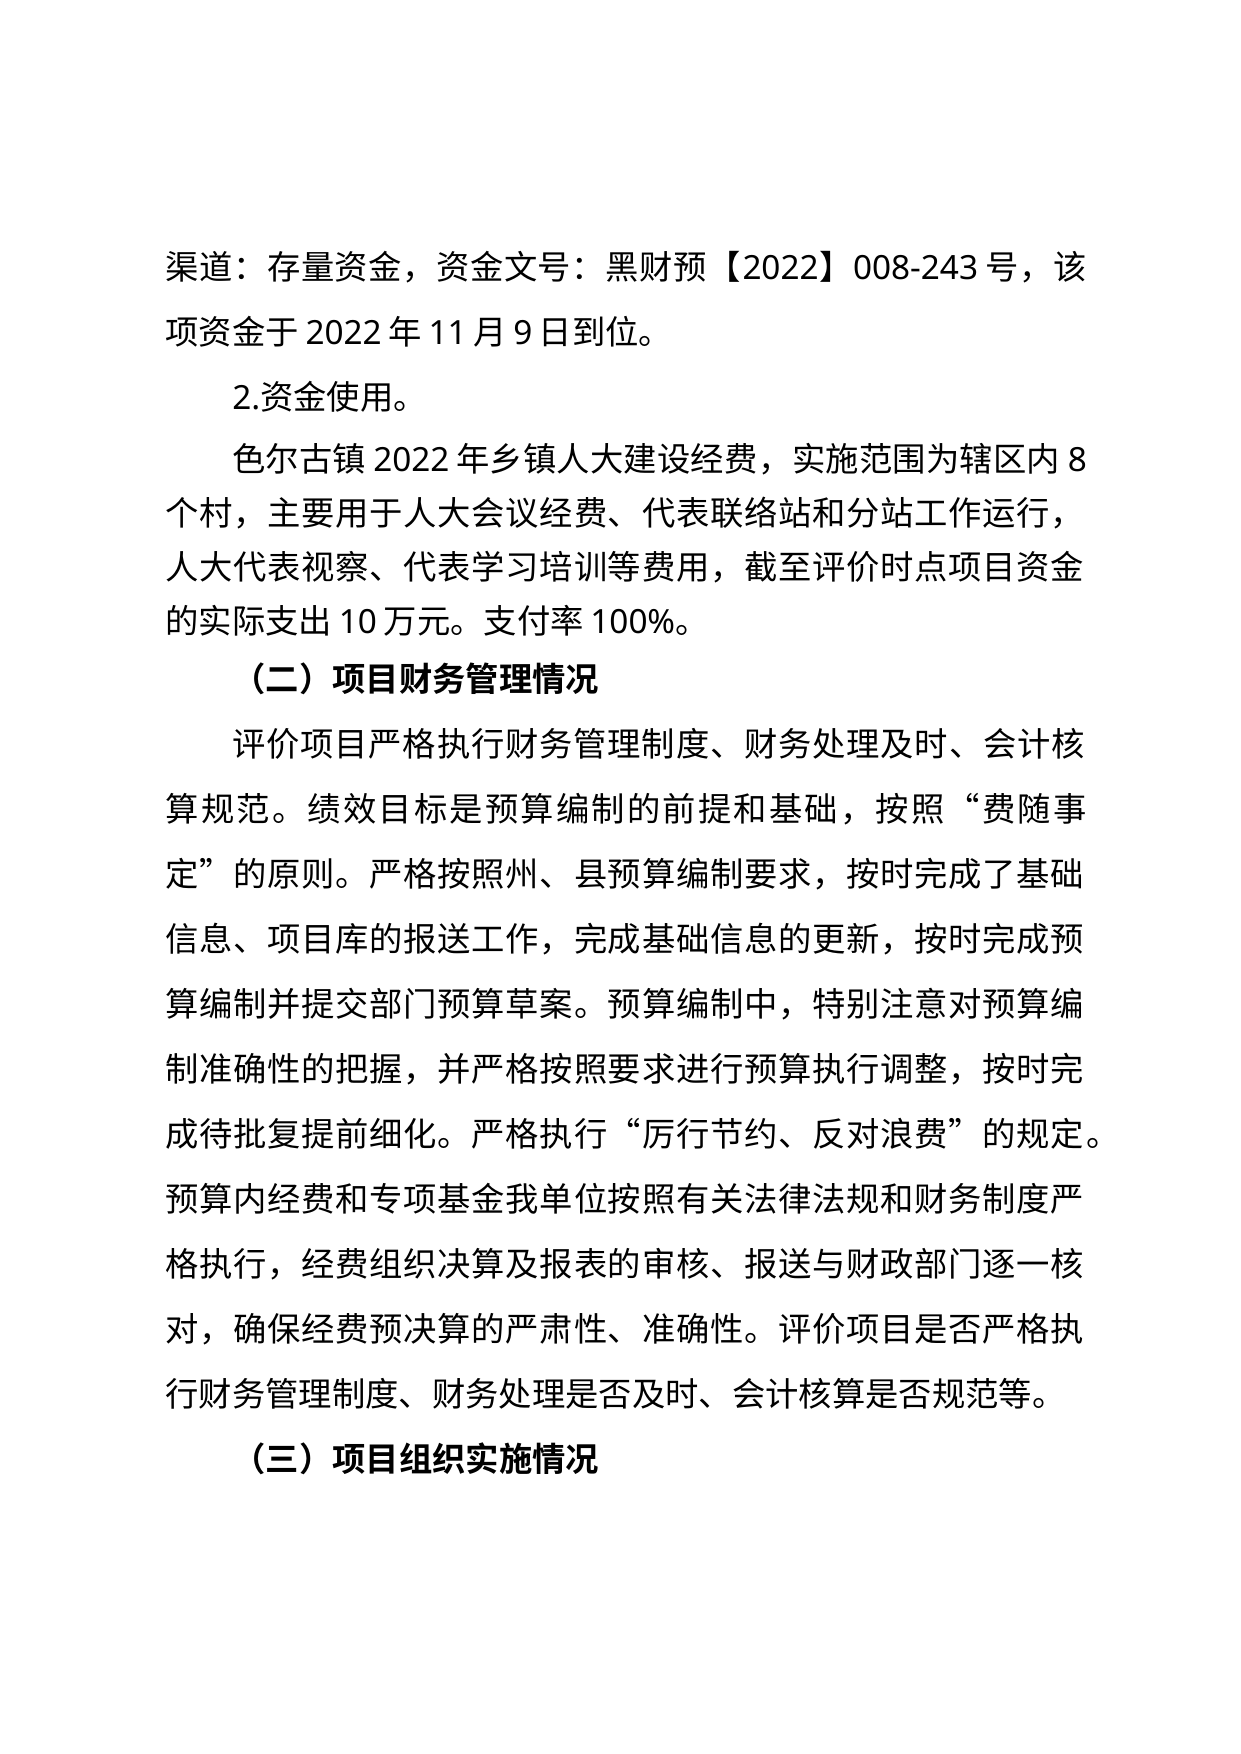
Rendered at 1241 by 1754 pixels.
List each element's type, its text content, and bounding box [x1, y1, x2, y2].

text （二）项目财务管理情况 [165, 644, 1087, 709]
text 评价项目严格执行财务管理制度、财务处理及时、会计核算规范。绩效目标是预算编制的前提和基础，按照“费随事定”的原则。严格按照州、县预算编制要求，按时完成了基础信息、项目库的报送工作，完成基础信息的更新，按时完成预算编制并提交部门预算草案。预算编制中，特别注意对预算编制准确性的把握，并严格按照要求进行预算执行调整，按时完成待批复提前细化。严格执行“厉行节约、反对浪费”的规定。预算内经费和专项基金我单位按照有关法律法规和财务制度严格执行，经费组织决算及报表的审核、报送与财政部门逐一核对，确保经费预决算的严肃性、准确性。评价项目是否严格执行财务管理制度、财务处理是否及时、会计核算是否规范等。 [165, 709, 1087, 1424]
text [165, 233, 1087, 363]
text （三）项目组织实施情况 [165, 1424, 1087, 1489]
text 色尔古镇2022年乡镇人大建设经费，实施范围为辖区内8个村，主要用于人大会议经费、代表联络站和分站工作运行，人大代表视察、代表学习培训等费用，截至评价时点项目资金的实际支出10万元。支付率100%。 [165, 428, 1087, 644]
text 2.资金使用。 [165, 363, 1087, 428]
